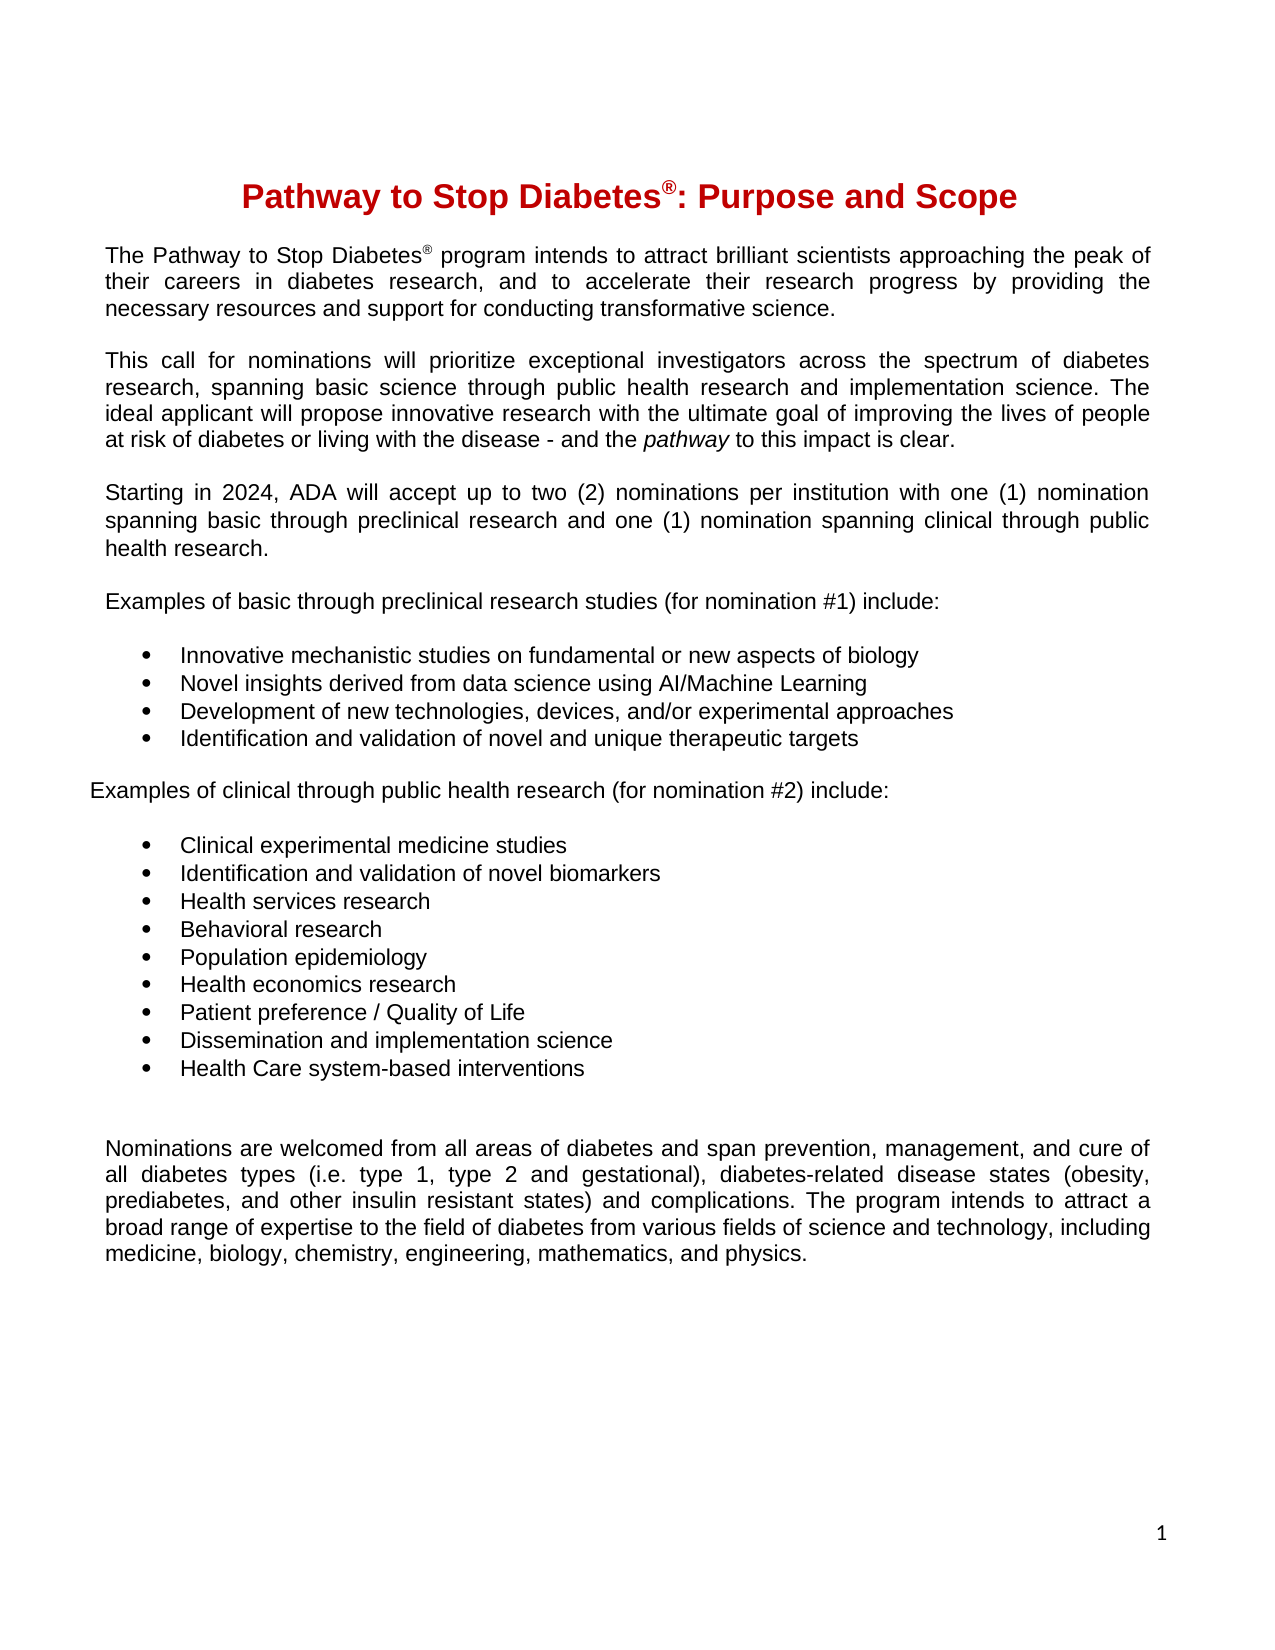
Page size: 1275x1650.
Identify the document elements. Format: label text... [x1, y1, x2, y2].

list Development of new technologies, devices, and/or experimental approaches [142, 697, 1189, 725]
list Patient preference / Quality of Life [142, 998, 1189, 1026]
list Health services research [142, 887, 1189, 915]
list Population epidemiology [142, 943, 1189, 971]
list Novel insights derived from data science using AI/Machine Learning [142, 669, 1189, 697]
text This call for nominations will prioritize exceptional investigators across the spectrum of diabetes research, spanning basic science through public health research and implementation science. The ideal applicant will propose innovative research with the ultimate goal of improving the lives of people at risk of diabetes or living with the disease - and the pathway to this impact is clear. [105, 347, 1151, 452]
list Identification and validation of novel and unique therapeutic targets Examples of clinical through public health research (for nomination #2) include: [89, 725, 890, 803]
list Health Care system-based interventions [142, 1054, 1189, 1082]
text Pathway to Stop Diabetes®: Purpose and Scope [113, 176, 1145, 215]
list Behavioral research [142, 915, 1189, 943]
text Starting in 2024, ADA will accept up to two (2) nominations per institution with one (1) nomination spanning basic through preclinical research and one (1) nomination spanning clinical through public health research. [105, 479, 1151, 561]
list Innovative mechanistic studies on fundamental or new aspects of biology [142, 641, 1189, 669]
text The Pathway to Stop Diabetes® program intends to attract brilliant scientists approaching the peak of their careers in diabetes research, and to accelerate their research progress by providing the necessary resources and support for conducting transformative science. [105, 242, 1151, 321]
text Nominations are welcomed from all areas of diabetes and span prevention, management, and cure of all diabetes types (i.e. type 1, type 2 and gestational), diabetes-related disease states (obesity, prediabetes, and other insulin resistant states) and complications. The program intends to attract a broad range of expertise to the field of diabetes from various fields of science and technology, including medicine, biology, chemistry, engineering, mathematics, and physics. [105, 1134, 1151, 1266]
list Identification and validation of novel biomarkers [142, 859, 1189, 887]
text Examples of basic through preclinical research studies (for nomination #1) include: [105, 588, 1189, 614]
list Clinical experimental medicine studies [142, 831, 1189, 859]
list Health economics research [142, 971, 1189, 998]
list Dissemination and implementation science [142, 1026, 1189, 1054]
